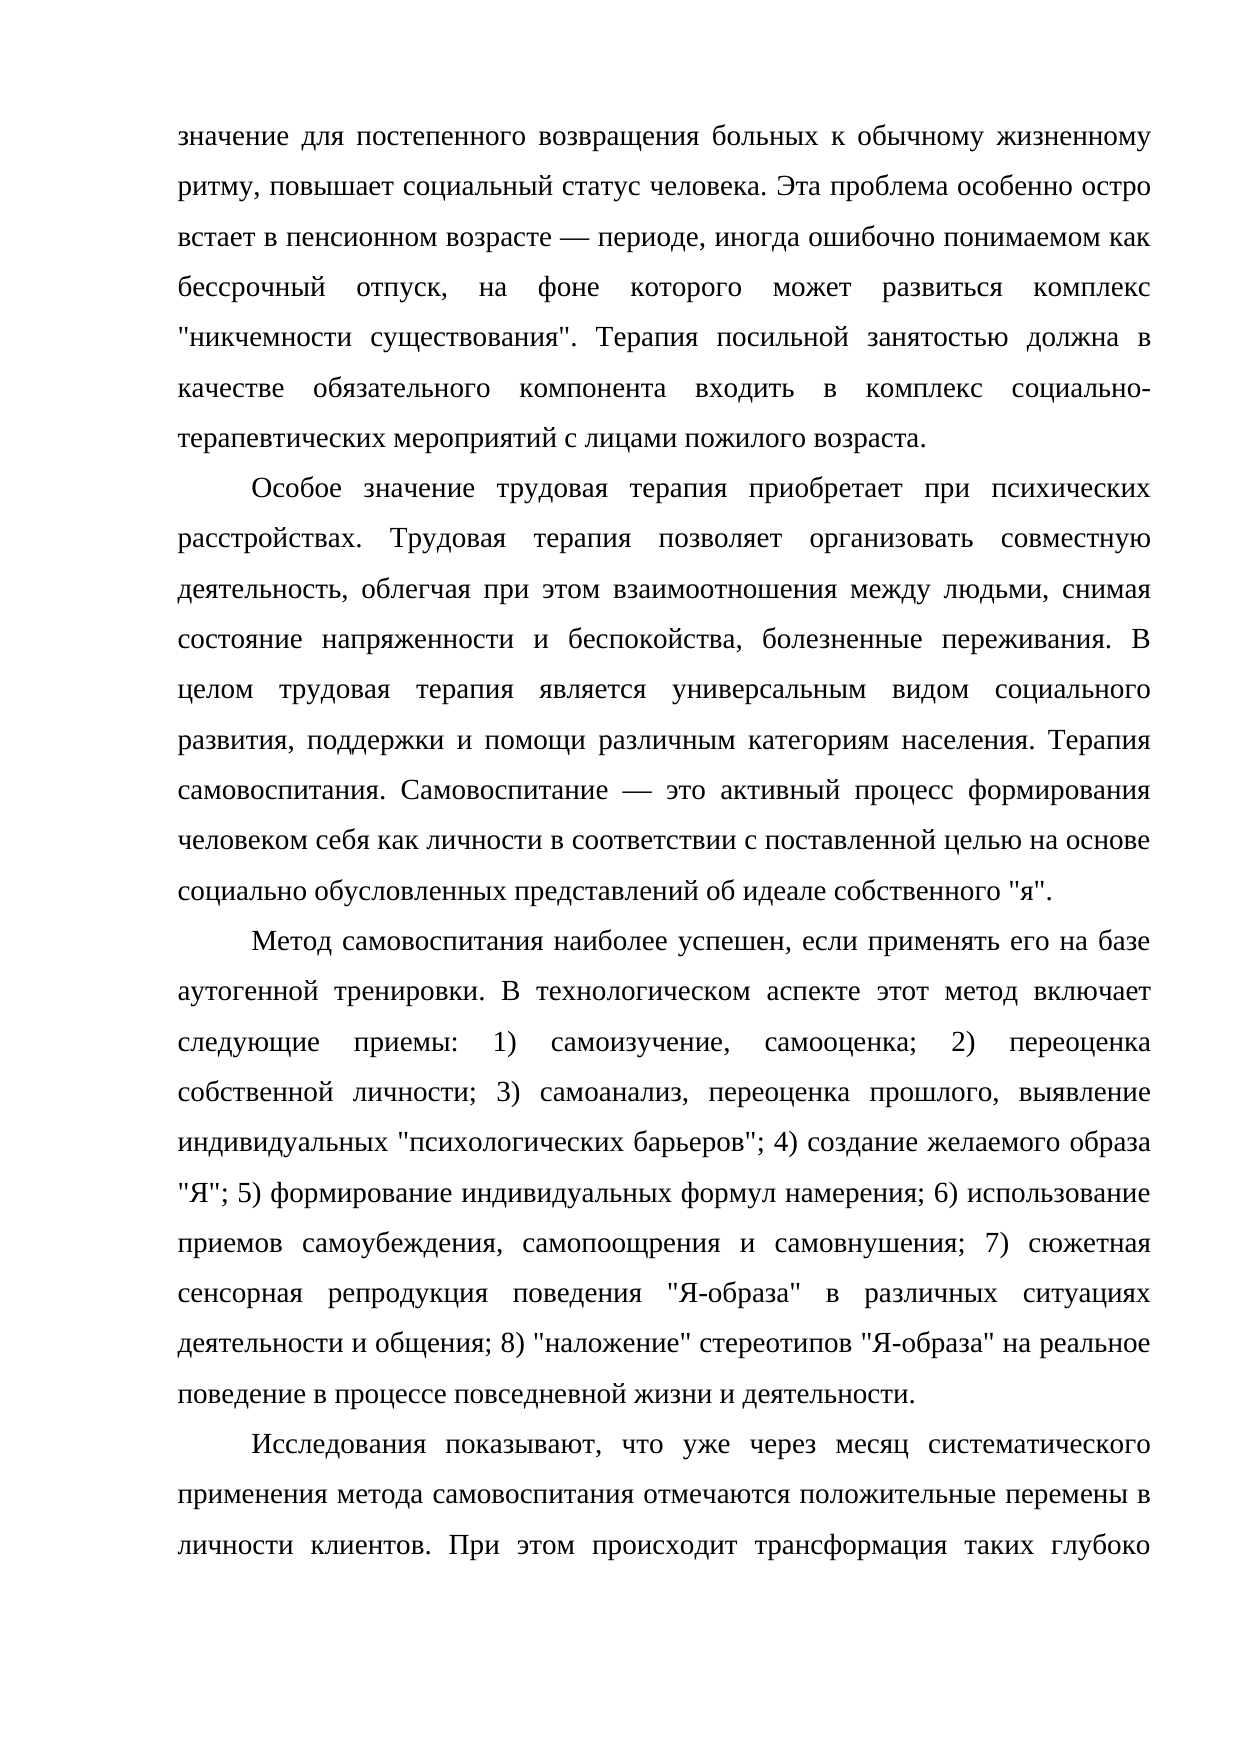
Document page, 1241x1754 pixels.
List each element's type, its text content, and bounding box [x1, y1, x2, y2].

text Метод самовоспитания наиболее успешен, если применять его на базе аутогенной тренировки. В технологическом аспекте этот метод включает следующие приемы: 1) самоизучение, самооценка; 2) переоценка собственной личности; 3) самоанализ, переоценка прошлого, выявление индивидуальных "психологических барьеров"; 4) создание желаемого образа "Я"; 5) формирование индивидуальных формул намерения; 6) использование приемов самоубеждения, самопоощрения и самовнушения; 7) сюжетная сенсорная репродукция поведения "Я-образа" в различных ситуациях деятельности и общения; 8) "наложение" стереотипов "Я-образа" на реальное поведение в процессе повседневной жизни и деятельности. [177, 923, 1152, 1409]
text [177, 1426, 1152, 1560]
text Особое значение трудовая терапия приобретает при психических расстройствах. Трудовая терапия позволяет организовать совместную деятельность, облегчая при этом взаимоотношения между людьми, снимая состояние напряженности и беспокойства, болезненные переживания. В целом трудовая терапия является универсальным видом социального развития, поддержки и помощи различным категориям населения. Терапия самовоспитания. Самовоспитание — это активный процесс формирования человеком себя как личности в соответствии с поставленной целью на основе социально обусловленных представлений об идеале собственного "я". [177, 470, 1152, 906]
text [177, 118, 1152, 453]
